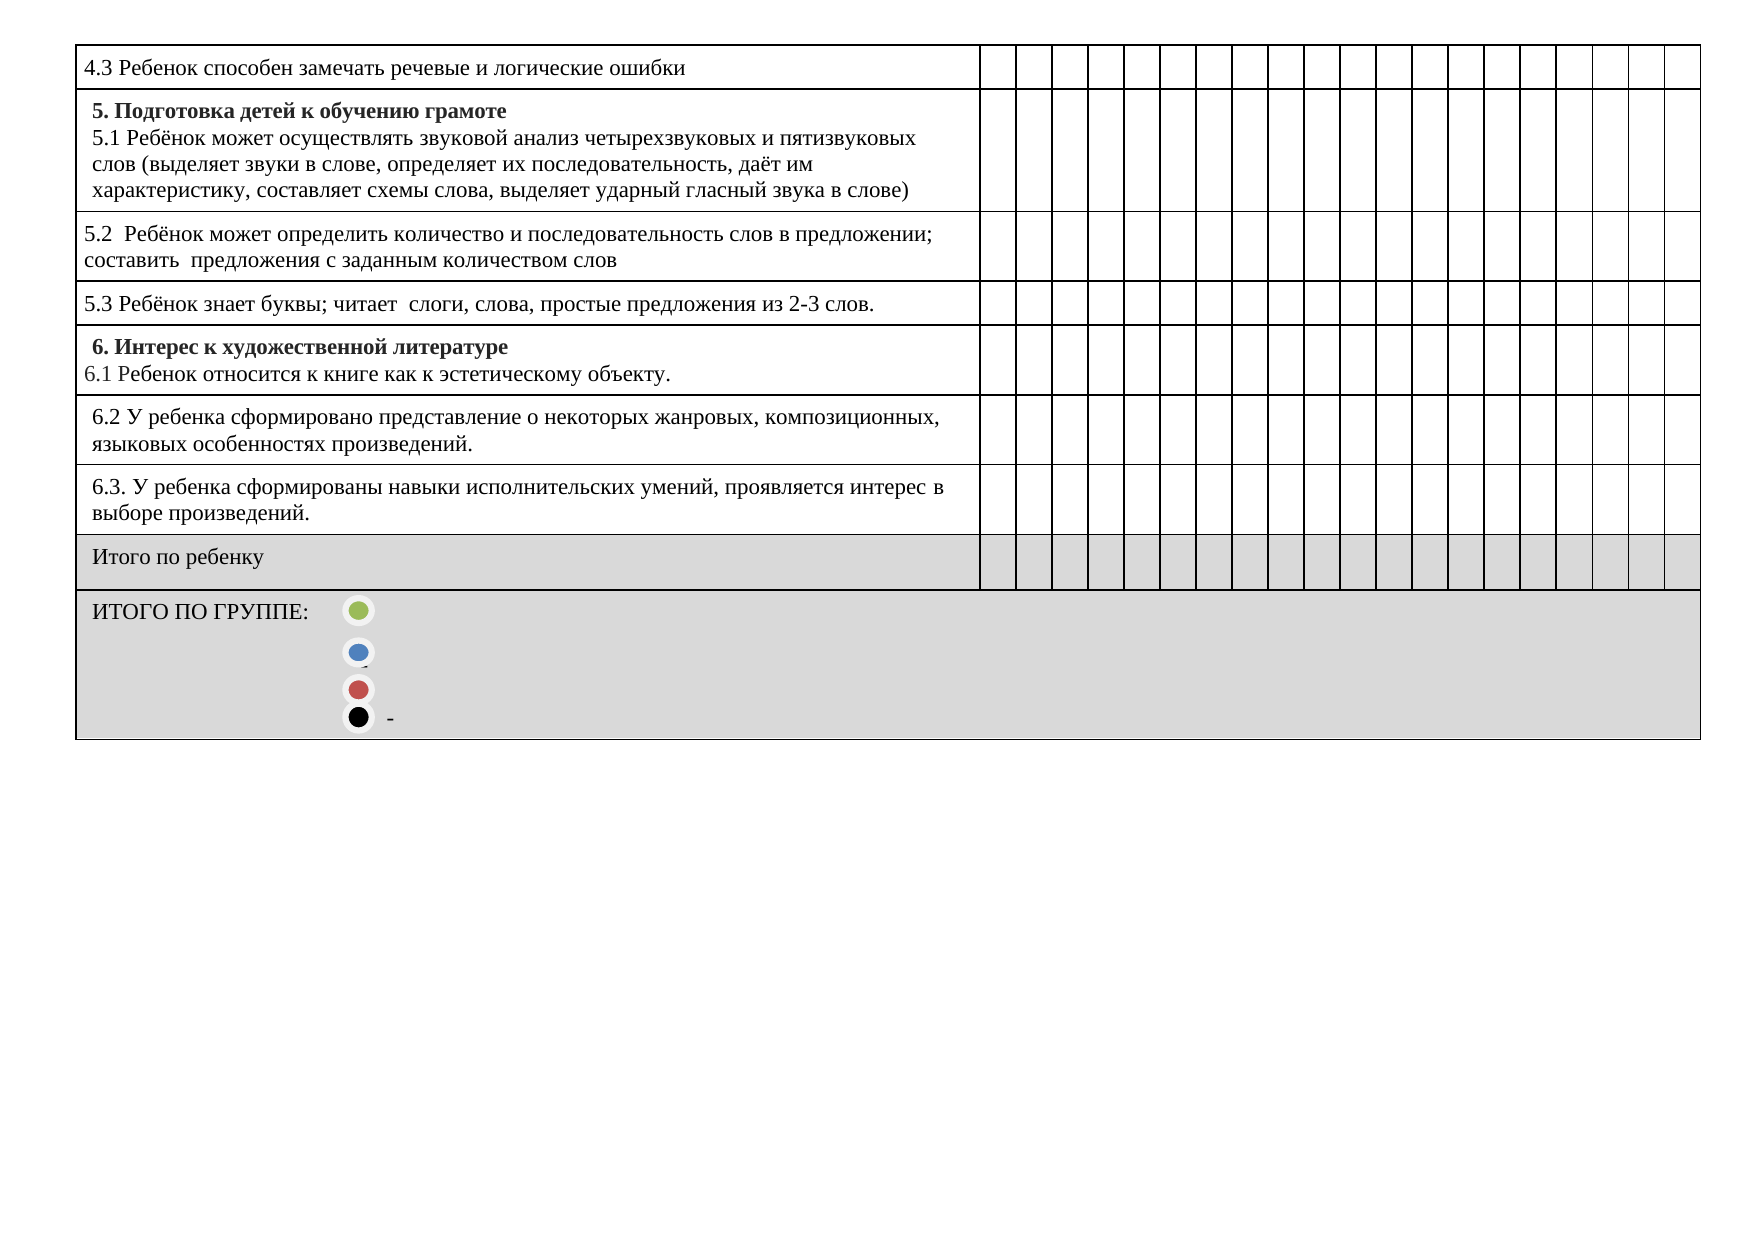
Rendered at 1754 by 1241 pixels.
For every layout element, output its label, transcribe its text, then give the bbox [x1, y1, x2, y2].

table_cell [1233, 396, 1267, 464]
table_cell [1341, 465, 1375, 534]
table_cell [1557, 212, 1592, 280]
table_cell 5. Подготовка детей к обучению грамоте 5.1 Ребёнок может осуществлять звуковой анализ четырехзвуковых и пятизвуковых слов (выделяет звуки в слове, определяет их последовательность, даёт им характеристику, составляет схемы слова, выделяет ударный гласный звука в слове) [77, 90, 979, 211]
table_cell [1197, 90, 1231, 211]
table_cell [1449, 396, 1483, 464]
table_cell [1197, 46, 1231, 88]
table_cell [1377, 282, 1411, 324]
table_cell [1269, 326, 1303, 394]
table_cell [1125, 212, 1159, 280]
table_cell [1089, 465, 1123, 534]
table_cell [1413, 326, 1447, 394]
table_cell [1377, 90, 1411, 211]
table_cell [1665, 535, 1700, 589]
table_cell [1449, 465, 1483, 534]
table_cell [1233, 212, 1267, 280]
table_cell [1053, 282, 1087, 324]
table_cell [1485, 46, 1519, 88]
table_cell [1233, 282, 1267, 324]
table_cell [1197, 535, 1231, 589]
table_cell [981, 465, 1015, 534]
table_cell [1161, 465, 1195, 534]
table_cell [1125, 535, 1159, 589]
table_cell [1125, 282, 1159, 324]
table_cell [1521, 46, 1555, 88]
table_cell [1161, 90, 1195, 211]
table_cell [1629, 465, 1664, 534]
table_cell [1305, 396, 1339, 464]
table_cell [1161, 535, 1195, 589]
table_cell [1017, 212, 1051, 280]
table_cell [1125, 465, 1159, 534]
table_cell [1593, 465, 1628, 534]
table_cell [1665, 465, 1700, 534]
table_cell [1305, 535, 1339, 589]
table_cell [1665, 90, 1700, 211]
table_cell [1377, 396, 1411, 464]
table_cell [1593, 46, 1628, 88]
table_cell [1233, 326, 1267, 394]
table_cell [1017, 326, 1051, 394]
table_cell [1521, 282, 1555, 324]
table_cell [1593, 282, 1628, 324]
table_cell [1161, 46, 1195, 88]
table_cell [1197, 282, 1231, 324]
table_cell [1485, 465, 1519, 534]
table_cell [1305, 282, 1339, 324]
table_cell [1269, 46, 1303, 88]
table_cell [1161, 282, 1195, 324]
table_cell [1305, 90, 1339, 211]
table_cell Итого по ребенку [77, 535, 979, 589]
table_cell [1521, 535, 1555, 589]
table_cell [1413, 396, 1447, 464]
table_cell [1125, 90, 1159, 211]
table_cell [1197, 396, 1231, 464]
table_cell [1413, 90, 1447, 211]
table_cell [1269, 282, 1303, 324]
table_cell [1017, 465, 1051, 534]
table_cell [1269, 396, 1303, 464]
table_cell [1413, 46, 1447, 88]
table_cell [1413, 465, 1447, 534]
table_cell [1629, 90, 1664, 211]
table_cell [1269, 465, 1303, 534]
table_cell [1449, 46, 1483, 88]
table_cell [1521, 326, 1555, 394]
table_cell [1557, 326, 1592, 394]
table_cell [1305, 465, 1339, 534]
table_cell [1341, 396, 1375, 464]
table_cell [1341, 326, 1375, 394]
table_cell [1485, 90, 1519, 211]
table_cell [1629, 396, 1664, 464]
table_cell [1557, 465, 1592, 534]
table_cell [1161, 212, 1195, 280]
table_cell [1521, 90, 1555, 211]
table_cell ИТОГО ПО ГРУППЕ: - - - - [77, 591, 1700, 738]
table_cell [1341, 535, 1375, 589]
table_cell [1233, 465, 1267, 534]
table_cell 6.2 У ребенка сформировано представление о некоторых жанровых, композиционных, языковых особенностях произведений. [77, 396, 979, 464]
table_cell [1341, 282, 1375, 324]
table_cell [1053, 326, 1087, 394]
table_cell [1485, 282, 1519, 324]
table_cell [1233, 535, 1267, 589]
table_cell [1629, 535, 1664, 589]
table_cell [1485, 326, 1519, 394]
table_cell [1449, 212, 1483, 280]
table_cell [1485, 535, 1519, 589]
table_cell [1377, 465, 1411, 534]
table_cell [981, 326, 1015, 394]
table_cell [1197, 465, 1231, 534]
table_cell [981, 396, 1015, 464]
table_cell 5.3 Ребёнок знает буквы; читает слоги, слова, простые предложения из 2-3 слов. [77, 282, 979, 324]
table_cell [1665, 212, 1700, 280]
table_cell [1161, 326, 1195, 394]
table_cell [1629, 46, 1664, 88]
table_cell [1089, 326, 1123, 394]
table_cell [1557, 46, 1592, 88]
table_cell [1053, 212, 1087, 280]
table_cell [1089, 90, 1123, 211]
table_cell [981, 46, 1015, 88]
table_cell [1341, 212, 1375, 280]
table_cell [1125, 46, 1159, 88]
table_cell [1053, 535, 1087, 589]
table_cell [1521, 396, 1555, 464]
table_cell [1521, 212, 1555, 280]
table_cell [1053, 46, 1087, 88]
table_cell [1665, 46, 1700, 88]
table_cell [1161, 396, 1195, 464]
table_cell [1629, 326, 1664, 394]
table_cell [1053, 90, 1087, 211]
table_cell [1521, 465, 1555, 534]
table_cell [1593, 90, 1628, 211]
table_cell [1593, 326, 1628, 394]
table_cell [1269, 535, 1303, 589]
table_cell 6.3. У ребенка сформированы навыки исполнительских умений, проявляется интерес в выборе произведений. [77, 465, 979, 534]
table_cell [1089, 46, 1123, 88]
table_cell [1629, 212, 1664, 280]
table_cell [1089, 535, 1123, 589]
table_cell [1341, 90, 1375, 211]
table_cell [1449, 90, 1483, 211]
table_cell [1269, 212, 1303, 280]
table_cell [1593, 535, 1628, 589]
table_cell [1665, 282, 1700, 324]
table_cell [1233, 90, 1267, 211]
table_cell [1125, 396, 1159, 464]
table_cell [1089, 212, 1123, 280]
table_cell [1341, 46, 1375, 88]
table_cell 5.2 Ребёнок может определить количество и последовательность слов в предложении; составить предложения с заданным количеством слов [77, 212, 979, 280]
table_cell [1449, 326, 1483, 394]
table_cell [1305, 212, 1339, 280]
table_cell [1557, 282, 1592, 324]
table_cell [1377, 212, 1411, 280]
table_cell [981, 212, 1015, 280]
table_cell [1377, 326, 1411, 394]
table_cell 6. Интерес к художественной литературе 6.1 Ребенок относится к книге как к эстетическому объекту. [77, 326, 979, 394]
table_cell [1629, 282, 1664, 324]
table_cell [1665, 396, 1700, 464]
table_cell [1557, 90, 1592, 211]
table_cell [1017, 396, 1051, 464]
table_cell [1557, 396, 1592, 464]
table_cell [1305, 46, 1339, 88]
table_cell [1413, 282, 1447, 324]
table_cell [1197, 326, 1231, 394]
table_cell [1053, 465, 1087, 534]
table_cell [1593, 212, 1628, 280]
table_cell [1593, 396, 1628, 464]
table_cell [1485, 212, 1519, 280]
table_cell [1017, 46, 1051, 88]
table_cell [1377, 535, 1411, 589]
table_cell [1413, 535, 1447, 589]
table_cell [1665, 326, 1700, 394]
table_cell [1017, 535, 1051, 589]
table_cell [1269, 90, 1303, 211]
table_cell [1089, 396, 1123, 464]
table_cell [1557, 535, 1592, 589]
table_cell [1089, 282, 1123, 324]
table_cell [1377, 46, 1411, 88]
table_cell [1305, 326, 1339, 394]
table_cell [981, 90, 1015, 211]
table_cell [1053, 396, 1087, 464]
table_cell [1449, 535, 1483, 589]
table_cell 4.3 Ребенок способен замечать речевые и логические ошибки [77, 46, 979, 88]
table_cell [981, 535, 1015, 589]
table_cell [1233, 46, 1267, 88]
table_cell [1017, 282, 1051, 324]
table_cell [1413, 212, 1447, 280]
table_cell [1017, 90, 1051, 211]
table_cell [1125, 326, 1159, 394]
table_cell [981, 282, 1015, 324]
table_cell [1485, 396, 1519, 464]
table_cell [1197, 212, 1231, 280]
table_cell [1449, 282, 1483, 324]
